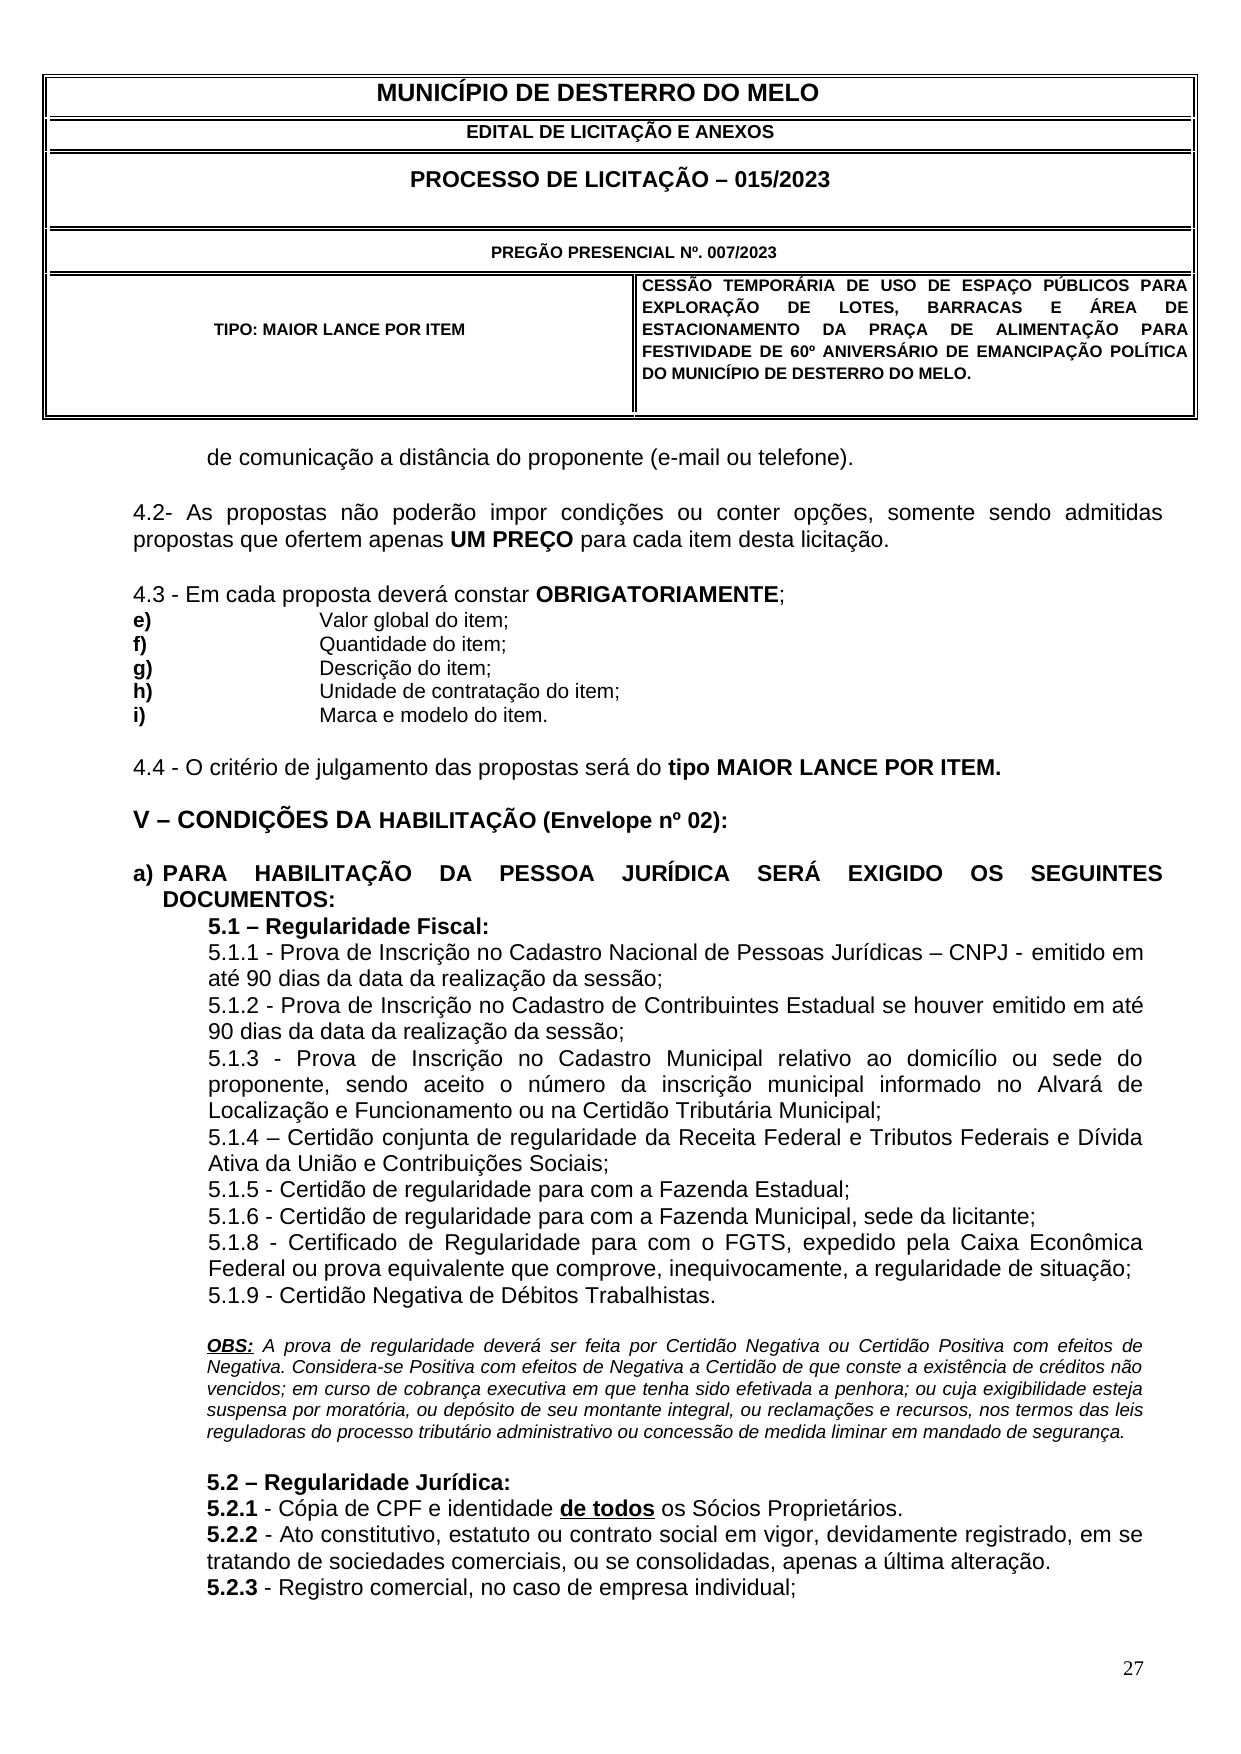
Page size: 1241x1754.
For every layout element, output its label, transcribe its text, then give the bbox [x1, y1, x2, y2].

text 5.2 – Regularidade Jurídica: [207, 1468, 1144, 1495]
text 5.1.9 - Certidão Negativa de Débitos Trabalhistas. [208, 1282, 1144, 1308]
list Quantidade do item; [133, 631, 1164, 655]
text 5.1 – Regularidade Fiscal: [208, 913, 1144, 939]
text 5.1.8 - Certificado de Regularidade para com o FGTS, expedido pela Caixa Econômica Federal ou prova equivalente que comprove, inequivocamente, a regularidade de situação; [208, 1229, 1144, 1282]
list Descrição do item; [133, 655, 1164, 679]
list Valor global do item; [133, 607, 1164, 631]
text 5.1.2 - Prova de Inscrição no Cadastro de Contribuintes Estadual se houver emitido em até 90 dias da data da realização da sessão; [208, 992, 1144, 1044]
list PARA HABILITAÇÃO DA PESSOA JURÍDICA SERÁ EXIGIDO OS SEGUINTES DOCUMENTOS: [133, 860, 1164, 913]
text V – CONDIÇÕES DA HABILITAÇÃO (Envelope nº 02): [133, 805, 1164, 834]
text 4.2- As propostas não poderão impor condições ou conter opções, somente sendo admitidas propostas que ofertem apenas UM PREÇO para cada item desta licitação. [133, 499, 1164, 552]
text 5.1.1 - Prova de Inscrição no Cadastro Nacional de Pessoas Jurídicas – CNPJ - emitido em até 90 dias da data da realização da sessão; [208, 939, 1144, 992]
list Unidade de contratação do item; [133, 679, 1164, 703]
text 5.2.2 - Ato constitutivo, estatuto ou contrato social em vigor, devidamente registrado, em se tratando de sociedades comerciais, ou se consolidadas, apenas a última alteração. [207, 1521, 1144, 1574]
text 5.1.6 - Certidão de regularidade para com a Fazenda Municipal, sede da licitante; [208, 1203, 1144, 1229]
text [207, 444, 1164, 470]
list Marca e modelo do item. [133, 703, 1164, 727]
text 4.4 - O critério de julgamento das propostas será do tipo MAIOR LANCE POR ITEM. [133, 753, 1164, 780]
text 5.2.3 - Registro comercial, no caso de empresa individual; [207, 1574, 1144, 1600]
text 5.2.1 - Cópia de CPF e identidade de todos os Sócios Proprietários. [207, 1495, 1144, 1521]
text 5.1.4 – Certidão conjunta de regularidade da Receita Federal e Tributos Federais e Dívida Ativa da União e Contribuições Sociais; [208, 1123, 1144, 1176]
text OBS: A prova de regularidade deverá ser feita por Certidão Negativa ou Certidão Positiva com efeitos de Negativa. Considera-se Positiva com efeitos de Negativa a Certidão de que conste a existência de créditos não vencidos; em curso de cobrança executiva em que tenha sido efetivada a penhora; ou cuja exigibilidade esteja suspensa por moratória, ou depósito de seu montante integral, ou reclamações e recursos, nos termos das leis reguladoras do processo tributário administrativo ou concessão de medida liminar em mandado de segurança. [207, 1334, 1144, 1442]
text 4.3 - Em cada proposta deverá constar OBRIGATORIAMENTE; [133, 581, 1164, 607]
text 5.1.3 - Prova de Inscrição no Cadastro Municipal relativo ao domicílio ou sede do proponente, sendo aceito o número da inscrição municipal informado no Alvará de Localização e Funcionamento ou na Certidão Tributária Municipal; [208, 1044, 1144, 1123]
text 5.1.5 - Certidão de regularidade para com a Fazenda Estadual; [208, 1176, 1144, 1203]
